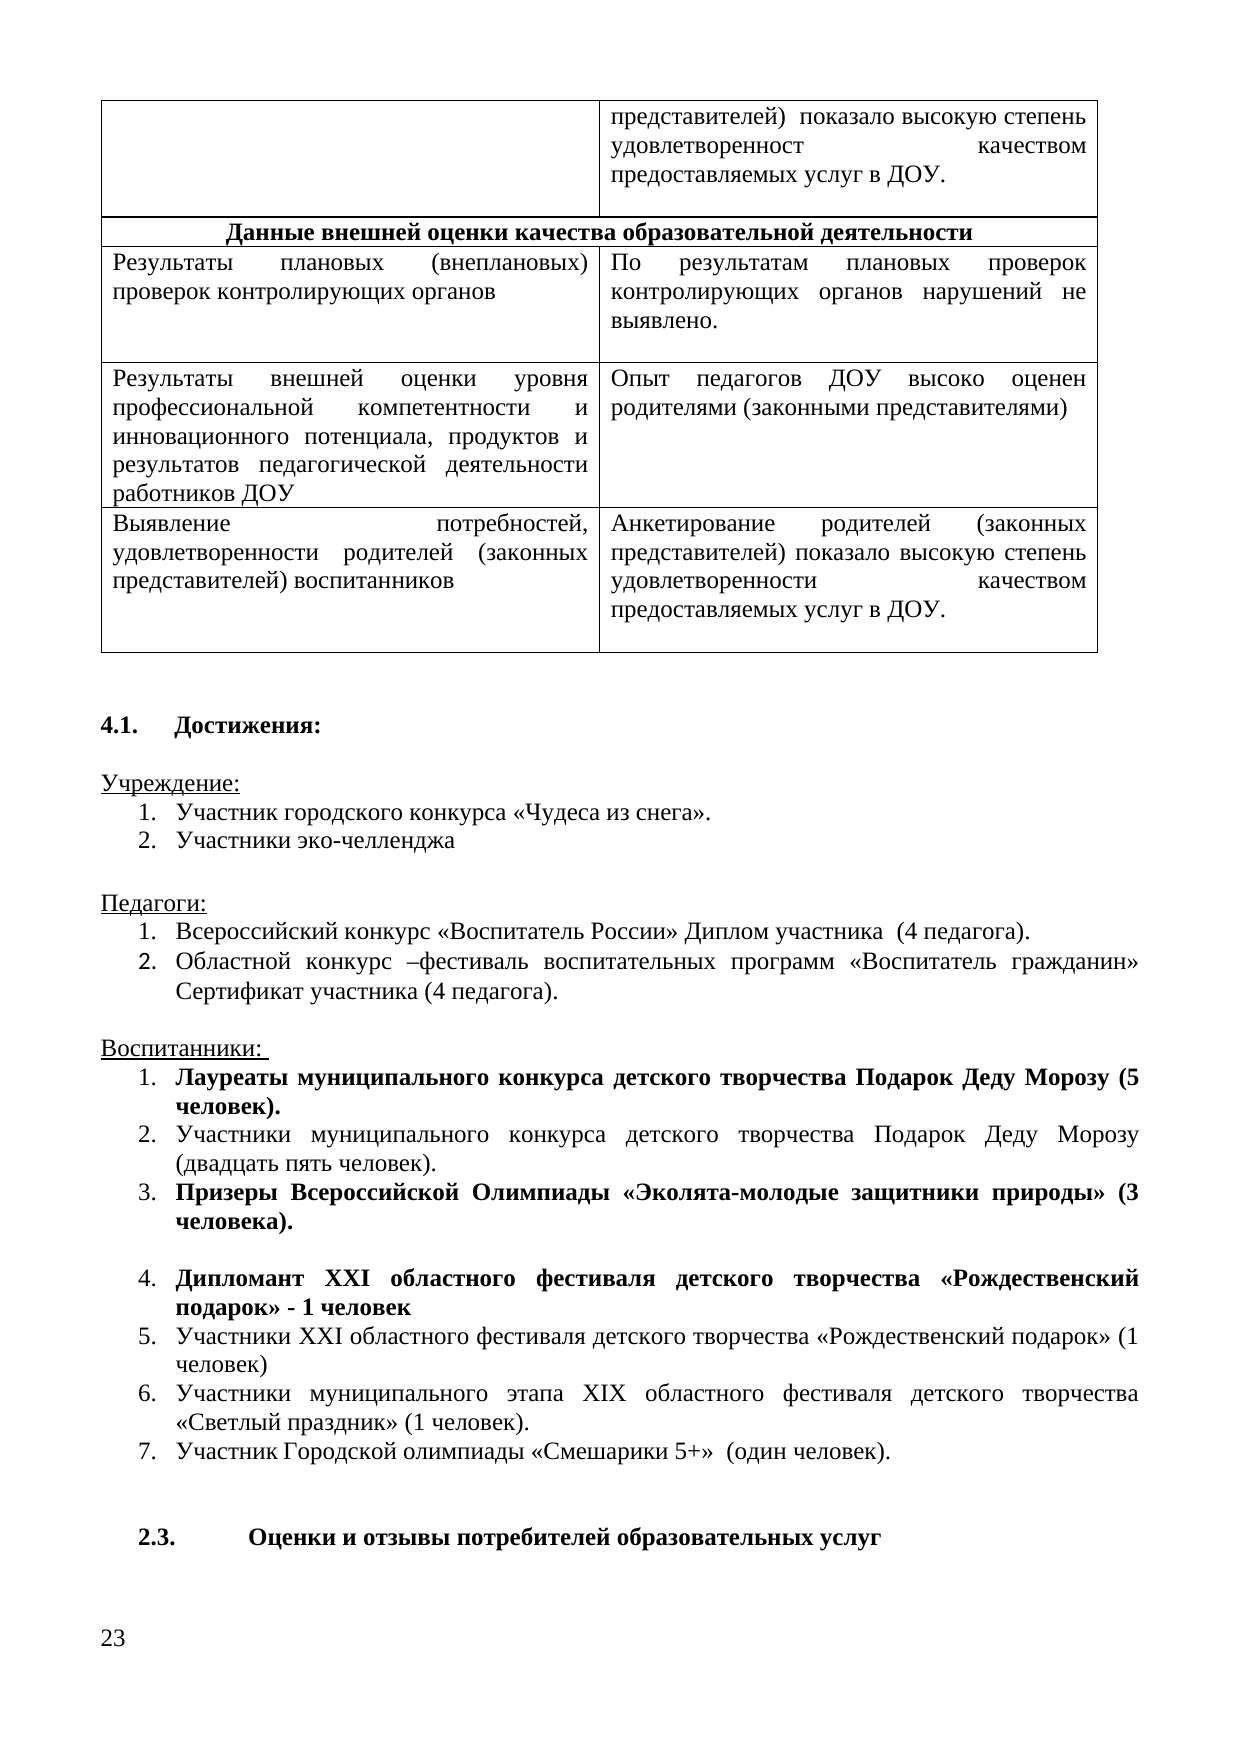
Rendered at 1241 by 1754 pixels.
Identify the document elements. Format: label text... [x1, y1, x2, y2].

table_cell Результаты внешней оценки уровня профессиональной компетентности и инновационного потенциала, продуктов и результатов педагогической деятельности работников ДОУ [102, 363, 599, 507]
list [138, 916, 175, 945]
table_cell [102, 101, 599, 216]
text Учреждение: [100, 768, 1140, 797]
table_cell Анкетирование родителей (законных представителей) показало высокую степень удовлетворенности качеством предоставляемых услуг в ДОУ. [600, 508, 1097, 652]
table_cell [600, 101, 1097, 216]
table_cell По результатам плановых проверок контролирующих органов нарушений не выявлено. [600, 247, 1097, 362]
list Областной конкурс –фестиваль воспитательных программ «Воспитатель гражданин» Сертификат участника (4 педагога). [138, 945, 1140, 1004]
list Участники эко-челленджа [138, 825, 1140, 854]
list Призеры Всероссийской Олимпиады «Эколята-молодые защитники природы» (3 человека). [138, 1177, 1140, 1234]
list Всероссийский конкурс «Воспитатель России» Диплом участника (4 педагога). [890, 916, 1140, 945]
list Участник Городской олимпиады «Смешарики 5+» (один человек). [138, 1436, 1140, 1464]
list Участники муниципального этапа XIX областного фестиваля детского творчества «Светлый праздник» (1 человек). [138, 1378, 1140, 1436]
list Участники XXI областного фестиваля детского творчества «Рождественский подарок» (1 человек) [138, 1321, 1140, 1378]
list Оценки и отзывы потребителей образовательных услуг [138, 1522, 1140, 1551]
table_cell Опыт педагогов ДОУ высоко оценен родителями (законными представителями) [600, 363, 1097, 507]
list Достижения: [100, 710, 1140, 739]
table_cell Выявление потребностей, удовлетворенности родителей (законных представителей) воспитанников [102, 508, 599, 652]
text Педагоги: [100, 888, 1140, 916]
table_cell Результаты плановых (внеплановых) проверок контролирующих органов [102, 247, 599, 362]
text Воспитанники: [100, 1033, 1140, 1062]
list Участник городского конкурса «Чудеса из снега». [138, 797, 1140, 825]
list Лауреаты муниципального конкурса детского творчества Подарок Деду Морозу (5 человек). [138, 1062, 1140, 1119]
list Участники муниципального конкурса детского творчества Подарок Деду Морозу (двадцать пять человек). [138, 1119, 1140, 1177]
table_cell Данные внешней оценки качества образовательной деятельности [102, 218, 1097, 246]
list Дипломант XXI областного фестиваля детского творчества «Рождественский подарок» - 1 человек [138, 1263, 1140, 1321]
